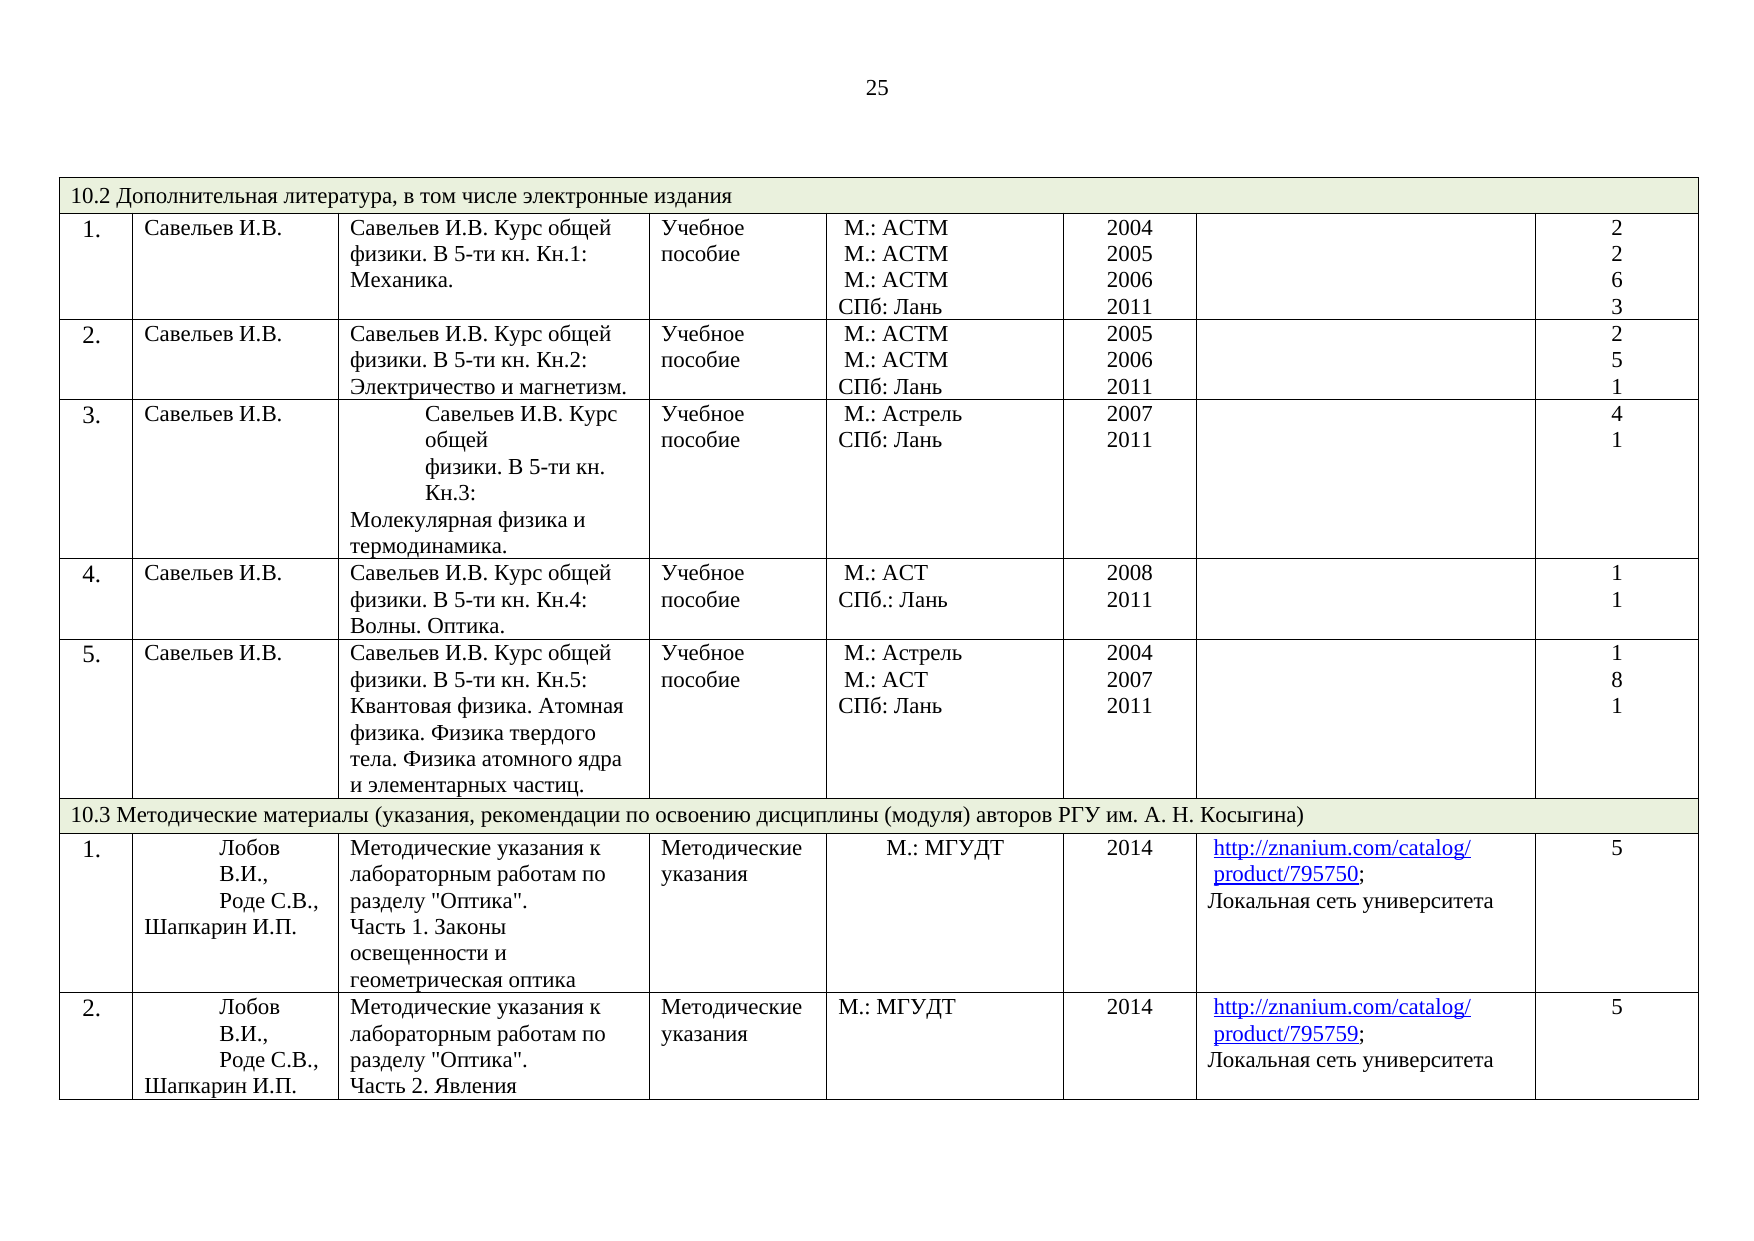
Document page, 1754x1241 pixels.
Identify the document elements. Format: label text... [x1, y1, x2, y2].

table_cell Учебное пособие [650, 400, 826, 558]
table_cell М.: Астрель М.: АСТ СПб: Лань [827, 640, 1063, 798]
table_cell [1197, 400, 1535, 558]
table_cell Учебное пособие [650, 320, 826, 399]
table_cell М.: Астрель СПб: Лань [827, 400, 1063, 558]
table_cell Савельев И.В. [133, 320, 338, 399]
table_cell [60, 640, 132, 798]
table_cell Савельев И.В. Курс общей физики. В 5-ти кн. Кн.4: Волны. Оптика. [339, 559, 649, 638]
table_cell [1197, 993, 1535, 1099]
table_cell 10.2 Дополнительная литература, в том числе электронные издания [60, 178, 1698, 213]
table_cell Методические указания [650, 834, 826, 992]
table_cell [133, 993, 338, 1099]
table_cell Савельев И.В. Курс общей физики. В 5-ти кн. Кн.1: Механика. [339, 214, 649, 319]
table_cell [1197, 640, 1535, 798]
table_cell 10.3 Методические материалы (указания, рекомендации по освоению дисциплины (модуля) авторов РГУ им. А. Н. Косыгина) [60, 799, 1698, 833]
table_cell 2 5 1 [1536, 320, 1698, 399]
table_cell М.: МГУДТ [827, 993, 1063, 1099]
table_cell Савельев И.В. [133, 400, 338, 558]
table_cell 2014 [1064, 834, 1196, 992]
table_cell Савельев И.В. Курс общей физики. В 5-ти кн. Кн.3: Молекулярная физика и термодинамика. [339, 400, 649, 558]
table_cell М.: АСТМ М.: АСТМ СПб: Лань [827, 320, 1063, 399]
table_cell Савельев И.В. Курс общей физики. В 5-ти кн. Кн.5: Квантовая физика. Атомная физика. Физика твердого тела. Физика атомного ядра и элементарных частиц. [339, 640, 649, 798]
table_cell 2004 2007 2011 [1064, 640, 1196, 798]
table_cell 2004 2005 2006 2011 [1064, 214, 1196, 319]
table_cell 2008 2011 [1064, 559, 1196, 638]
table_cell Лобов В.И., Роде С.В., Шапкарин И.П. [133, 834, 338, 992]
table_cell 2005 2006 2011 [1064, 320, 1196, 399]
table_cell [60, 214, 132, 319]
table_cell Савельев И.В. [133, 640, 338, 798]
table_cell [1197, 214, 1535, 319]
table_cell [650, 993, 826, 1099]
table_cell 5 [1536, 993, 1698, 1099]
table_cell Савельев И.В. [133, 559, 338, 638]
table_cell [339, 993, 649, 1099]
table_cell http://znanium.com/catalog/product/795750; Локальная сеть университета [1197, 834, 1535, 992]
table_cell 2007 2011 [1064, 400, 1196, 558]
table_cell Учебное пособие [650, 640, 826, 798]
table_cell [1197, 320, 1535, 399]
table_cell М.: МГУДТ [827, 834, 1063, 992]
table_cell 2 2 6 3 [1536, 214, 1698, 319]
table_cell Савельев И.В. Курс общей физики. В 5-ти кн. Кн.2: Электричество и магнетизм. [339, 320, 649, 399]
table_cell [60, 834, 132, 992]
table_cell 5 [1536, 834, 1698, 992]
table_cell [60, 559, 132, 638]
table_cell 4 1 [1536, 400, 1698, 558]
table_cell Учебное пособие [650, 559, 826, 638]
table_cell Методические указания к лабораторным работам по разделу "Оптика". Часть 1. Законы освещенности и геометрическая оптика [339, 834, 649, 992]
table_cell М.: АСТМ М.: АСТМ М.: АСТМ СПб: Лань [827, 214, 1063, 319]
table_cell 1 8 1 [1536, 640, 1698, 798]
table_cell [60, 993, 132, 1099]
table_cell [1197, 559, 1535, 638]
table_cell 2014 [1064, 993, 1196, 1099]
table_cell Савельев И.В. [133, 214, 338, 319]
table_cell Учебное пособие [650, 214, 826, 319]
table_cell М.: АСТ СПб.: Лань [827, 559, 1063, 638]
table_cell 1 1 [1536, 559, 1698, 638]
table_cell [60, 400, 132, 558]
table_cell [60, 320, 132, 399]
